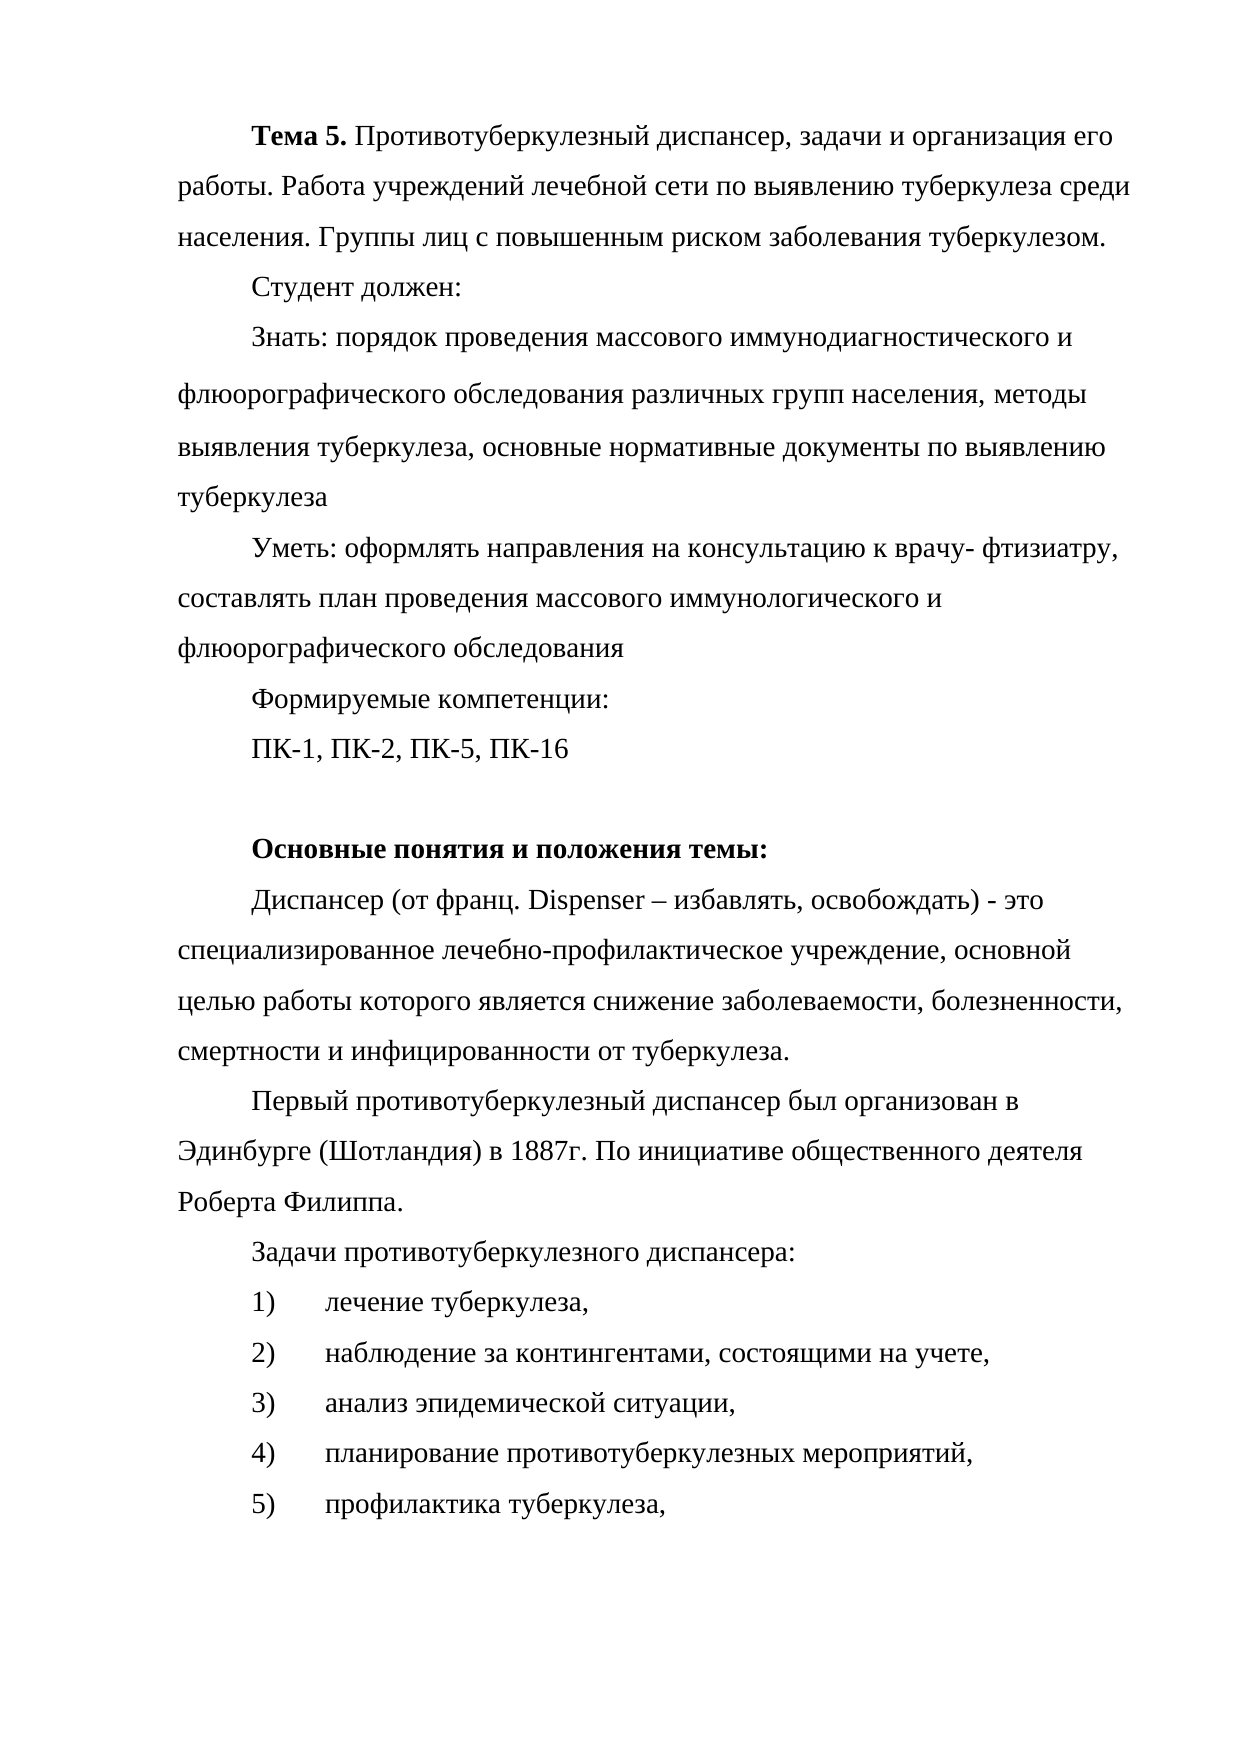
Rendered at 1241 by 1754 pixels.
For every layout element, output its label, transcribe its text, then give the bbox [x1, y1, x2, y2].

text Диспансер (от франц. Dispenser – избавлять, освобождать) - это специализированное лечебно-профилактическое учреждение, основной целью работы которого является снижение заболеваемости, болезненности, смертности и инфицированности от туберкулеза. [177, 882, 1152, 1066]
text Первый противотуберкулезный диспансер был организован в Эдинбурге (Шотландия) в 1887г. По инициативе общественного деятеля Роберта Филиппа. [177, 1083, 1152, 1217]
text 5) профилактика туберкулеза, [177, 1486, 1152, 1519]
text Формируемые компетенции: [177, 681, 1152, 714]
text 3) анализ эпидемической ситуации, [177, 1385, 1152, 1419]
text Тема 5. Противотуберкулезный диспансер, задачи и организация его работы. Работа учреждений лечебной сети по выявлению туберкулеза среди населения. Группы лиц с повышенным риском заболевания туберкулезом. [177, 118, 1152, 252]
text Уметь: оформлять направления на консультацию к врачу- фтизиатру, составлять план проведения массового иммунологического и флюорографического обследования [177, 530, 1152, 664]
text Студент должен: [177, 269, 1152, 303]
text Задачи противотуберкулезного диспансера: [177, 1234, 1152, 1268]
text Основные понятия и положения темы: [177, 832, 1152, 865]
text 1) лечение туберкулеза, [177, 1284, 1152, 1318]
text 2) наблюдение за контингентами, состоящими на учете, [177, 1335, 1152, 1368]
text Знать: порядок проведения массового иммунодиагностического и флюорографического обследования различных групп населения, методы выявления туберкулеза, основные нормативные документы по выявлению туберкулеза [177, 319, 1152, 513]
text 4) планирование противотуберкулезных мероприятий, [177, 1435, 1152, 1469]
text ПК-1, ПК-2, ПК-5, ПК-16 [177, 731, 1152, 764]
